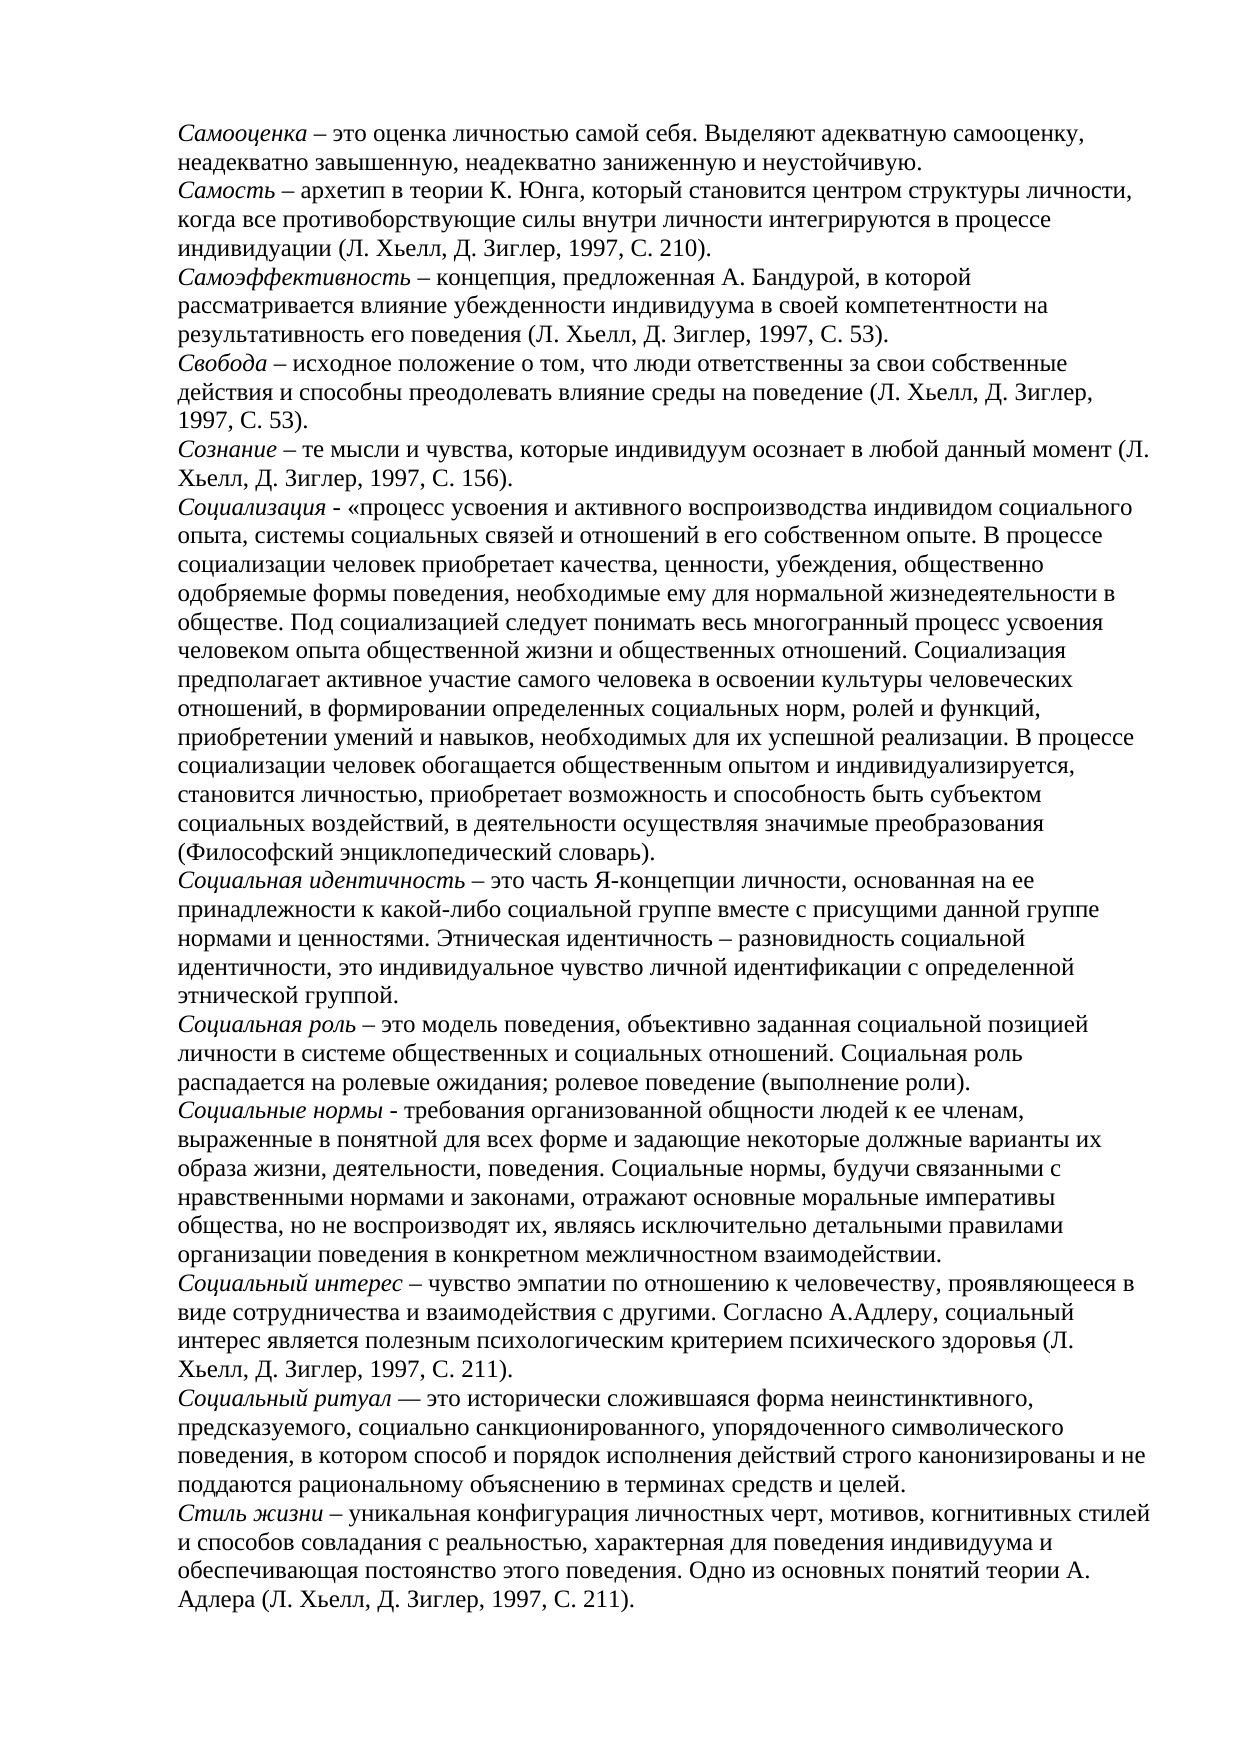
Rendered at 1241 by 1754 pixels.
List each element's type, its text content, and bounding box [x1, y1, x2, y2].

text Самооценка – это оценка личностью самой себя. Выделяют адекватную самооценку, неадекватно завышенную, неадекватно заниженную и неустойчивую. [177, 118, 1152, 176]
text Социальный ритуал — это исторически сложившаяся форма неинстинктивного, предсказуемого, социально санкционированного, упорядоченного символического поведения, в котором способ и порядок исполнения действий строго канонизированы и не поддаются рациональному объяснению в терминах средств и целей. [177, 1383, 1152, 1498]
text Сознание – те мысли и чувства, которые индивидуум осознает в любой данный момент (Л. Хьелл, Д. Зиглер, 1997, С. 156). [177, 434, 1152, 492]
text Самость – архетип в теории К. Юнга, который становится центром структуры личности, когда все противоборствующие силы внутри личности интегрируются в процессе индивидуации (Л. Хьелл, Д. Зиглер, 1997, С. 210). [177, 176, 1152, 262]
text Стиль жизни – уникальная конфигурация личностных черт, мотивов, когнитивных стилей и способов совладания с реальностью, характерная для поведения индивидуума и обеспечивающая постоянство этого поведения. Одно из основных понятий теории А. Адлера (Л. Хьелл, Д. Зиглер, 1997, С. 211). [177, 1498, 1152, 1613]
text Социальный интерес – чувство эмпатии по отношению к человечеству, проявляющееся в виде сотрудничества и взаимодействия с другими. Согласно А.Адлеру, социальный интерес является полезным психологическим критерием психического здоровья (Л. Хьелл, Д. Зиглер, 1997, С. 211). [177, 1268, 1152, 1383]
text Социальная роль – это модель поведения, объективно заданная социальной позицией личности в системе общественных и социальных отношений. Социальная роль распадается на ролевые ожидания; ролевое поведение (выполнение роли). [177, 1009, 1152, 1096]
text Свобода – исходное положение о том, что люди ответственны за свои собственные действия и способны преодолевать влияние среды на поведение (Л. Хьелл, Д. Зиглер, 1997, С. 53). [177, 348, 1152, 434]
text Самоэффективность – концепция, предложенная А. Бандурой, в которой рассматривается влияние убежденности индивидуума в своей компетентности на результативность его поведения (Л. Хьелл, Д. Зиглер, 1997, С. 53). [177, 262, 1152, 348]
text Социальная идентичность – это часть Я-концепции личности, основанная на ее принадлежности к какой-либо социальной группе вместе с присущими данной группе нормами и ценностями. Этническая идентичность – разновидность социальной идентичности, это индивидуальное чувство личной идентификации с определенной этнической группой. [177, 866, 1152, 1009]
text Социальные нормы - требования организованной общности людей к ее членам, выраженные в понятной для всех форме и задающие некоторые должные варианты их образа жизни, деятельности, поведения. Социальные нормы, будучи связанными с нравственными нормами и законами, отражают основные моральные императивы общества, но не воспроизводят их, являясь исключительно детальными правилами организации поведения в конкретном межличностном взаимодействии. [177, 1096, 1152, 1268]
text Социализация - «процесс усвоения и активного воспроизводства индивидом социального опыта, системы социальных связей и отношений в его собственном опыте. В процессе социализации человек приобретает качества, ценности, убеждения, общественно одобряемые формы поведения, необходимые ему для нормальной жизнедеятельности в обществе. Под социализацией следует понимать весь многогранный процесс усвоения человеком опыта общественной жизни и общественных отношений. Социализация предполагает активное участие самого человека в освоении культуры человеческих отношений, в формировании определенных социальных норм, ролей и функций, приобретении умений и навыков, необходимых для их успешной реализации. В процессе социализации человек обогащается общественным опытом и индивидуализируется, становится личностью, приобретает возможность и способность быть субъектом социальных воздействий, в деятельности осуществляя значимые преобразования (Философский энциклопедический словарь). [177, 492, 1152, 866]
